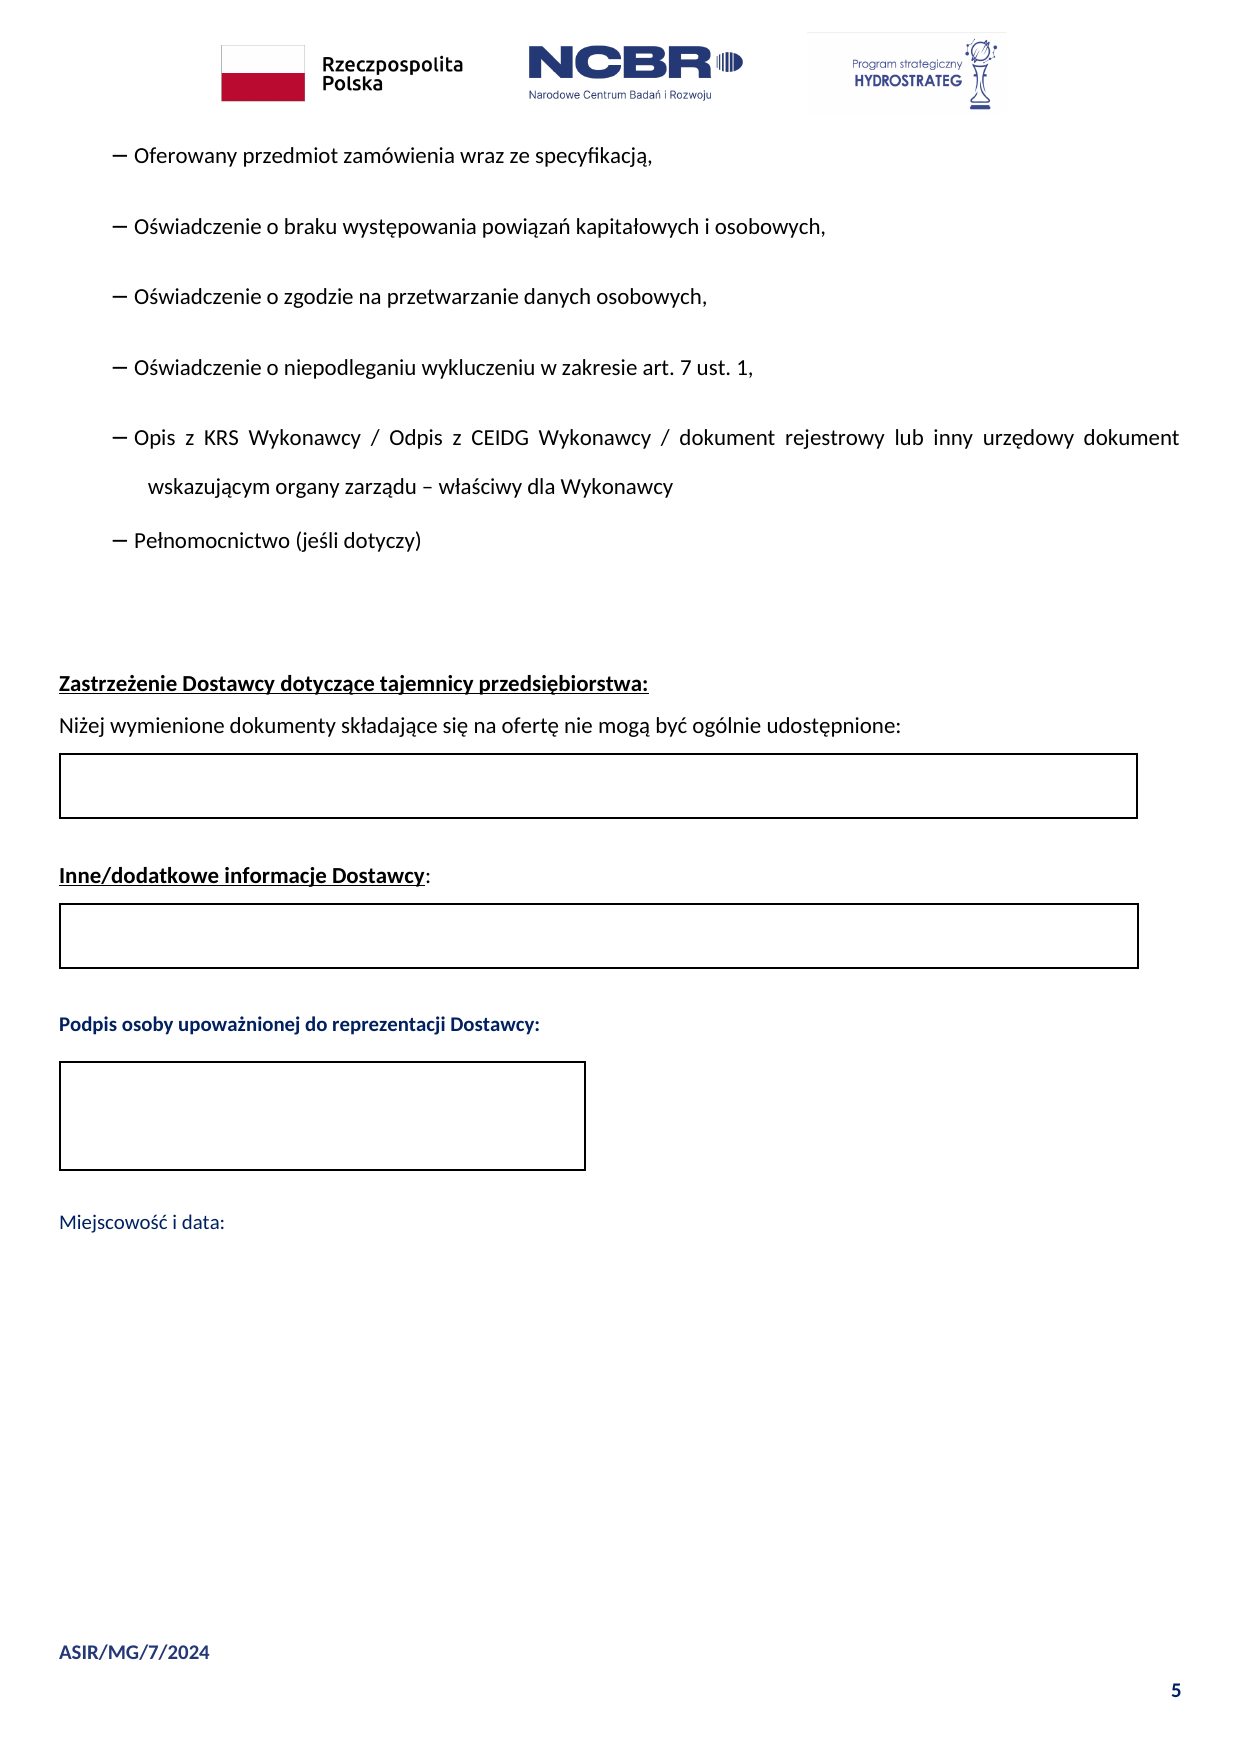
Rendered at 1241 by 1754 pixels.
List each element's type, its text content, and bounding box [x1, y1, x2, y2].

list Oferowany przedmiot zamówienia wraz ze specyfikacją, [110, 130, 1181, 177]
list Oświadczenie o braku występowania powiązań kapitałowych i osobowych, [110, 200, 1181, 247]
list Opis z KRS Wykonawcy / Odpis z CEIDG Wykonawcy / dokument rejestrowy lub inny urzędowy dokument wskazującym organy zarządu – właściwy dla Wykonawcy [110, 411, 1181, 500]
list Oświadczenie o zgodzie na przetwarzanie danych osobowych, [110, 271, 1181, 318]
list Oświadczenie o niepodleganiu wykluczeniu w zakresie art. 7 ust. 1, [110, 341, 1181, 388]
table_header [61, 905, 1137, 967]
text Niżej wymienione dokumenty składające się na ofertę nie mogą być ogólnie udostępnione: [59, 711, 1181, 739]
text Inne/dodatkowe informacje Dostawcy: [59, 861, 1181, 889]
table_header [61, 1063, 584, 1169]
picture [203, 26, 1007, 120]
text Miejscowość i data: [59, 1171, 1181, 1234]
table_header [61, 755, 1136, 817]
text Podpis osoby upoważnionej do reprezentacji Dostawcy: [59, 1011, 1181, 1036]
text Zastrzeżenie Dostawcy dotyczące tajemnicy przedsiębiorstwa: [59, 669, 1181, 697]
list Pełnomocnictwo (jeśli dotyczy) [110, 514, 1181, 561]
